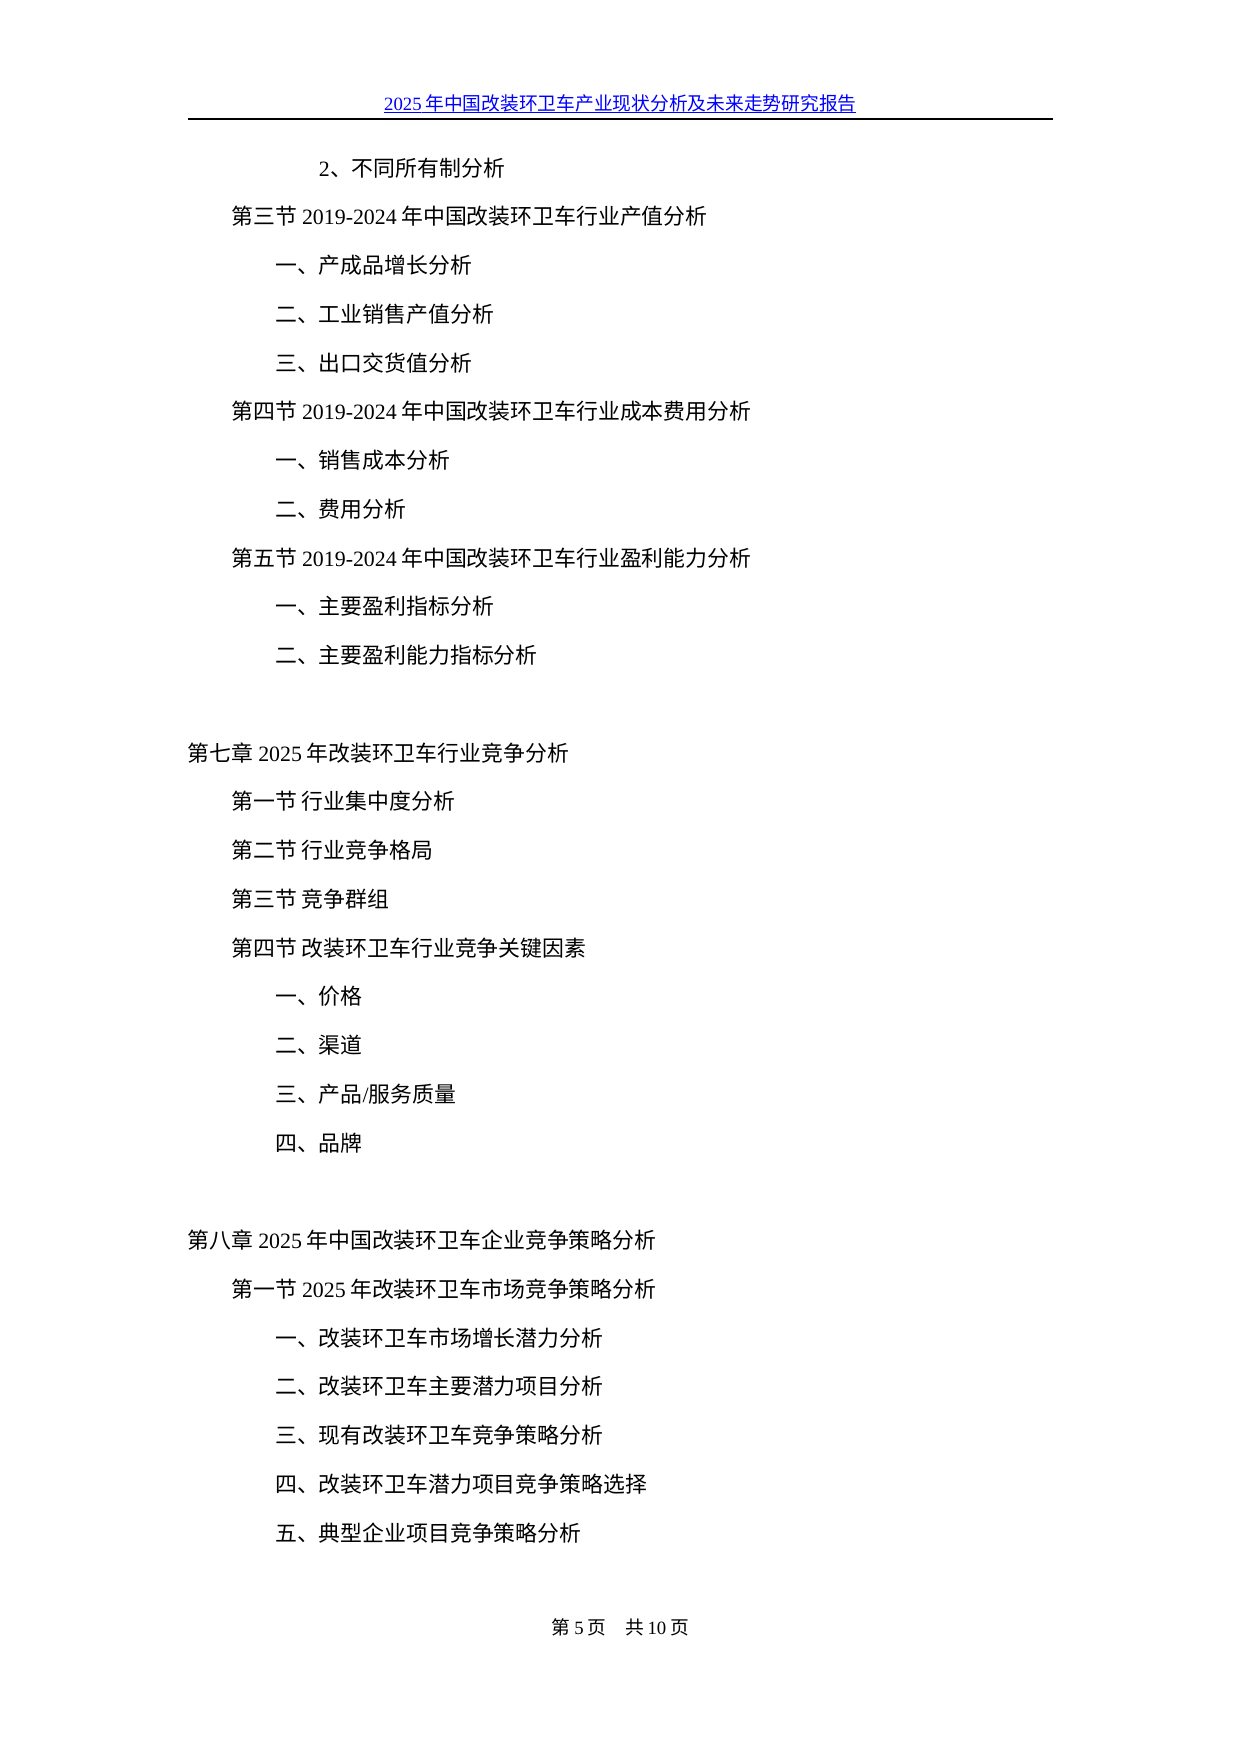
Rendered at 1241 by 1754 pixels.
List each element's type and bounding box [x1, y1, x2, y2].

text [187, 150, 1053, 1548]
